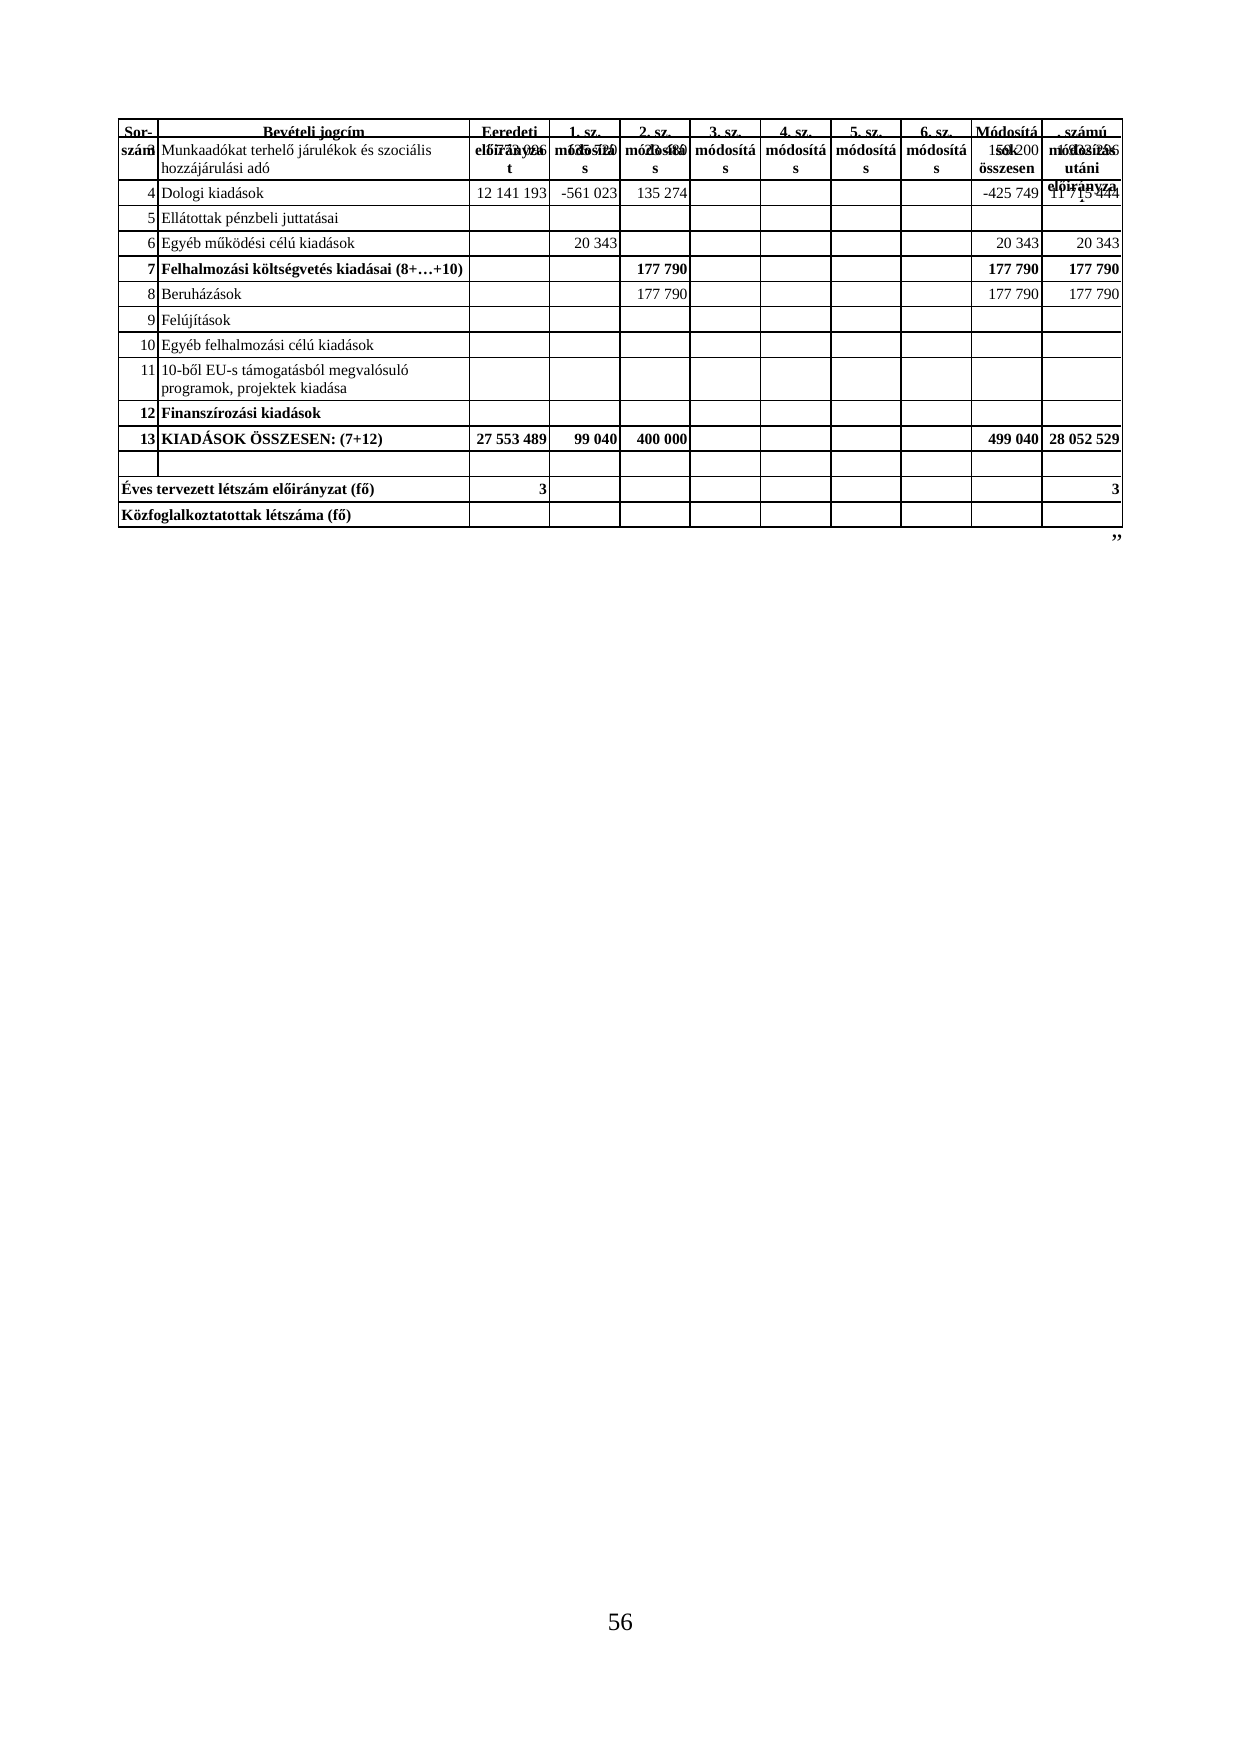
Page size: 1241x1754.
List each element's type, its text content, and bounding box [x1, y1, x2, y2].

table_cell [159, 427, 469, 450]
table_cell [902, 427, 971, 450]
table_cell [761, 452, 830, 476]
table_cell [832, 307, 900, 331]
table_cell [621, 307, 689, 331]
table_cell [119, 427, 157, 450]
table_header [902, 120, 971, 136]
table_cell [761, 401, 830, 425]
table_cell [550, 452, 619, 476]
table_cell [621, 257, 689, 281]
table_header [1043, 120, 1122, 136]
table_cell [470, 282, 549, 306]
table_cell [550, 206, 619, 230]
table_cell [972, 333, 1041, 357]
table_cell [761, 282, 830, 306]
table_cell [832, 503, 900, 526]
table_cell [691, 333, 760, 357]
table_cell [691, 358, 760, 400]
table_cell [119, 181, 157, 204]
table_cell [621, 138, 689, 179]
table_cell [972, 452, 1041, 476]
text ” [118, 528, 1122, 557]
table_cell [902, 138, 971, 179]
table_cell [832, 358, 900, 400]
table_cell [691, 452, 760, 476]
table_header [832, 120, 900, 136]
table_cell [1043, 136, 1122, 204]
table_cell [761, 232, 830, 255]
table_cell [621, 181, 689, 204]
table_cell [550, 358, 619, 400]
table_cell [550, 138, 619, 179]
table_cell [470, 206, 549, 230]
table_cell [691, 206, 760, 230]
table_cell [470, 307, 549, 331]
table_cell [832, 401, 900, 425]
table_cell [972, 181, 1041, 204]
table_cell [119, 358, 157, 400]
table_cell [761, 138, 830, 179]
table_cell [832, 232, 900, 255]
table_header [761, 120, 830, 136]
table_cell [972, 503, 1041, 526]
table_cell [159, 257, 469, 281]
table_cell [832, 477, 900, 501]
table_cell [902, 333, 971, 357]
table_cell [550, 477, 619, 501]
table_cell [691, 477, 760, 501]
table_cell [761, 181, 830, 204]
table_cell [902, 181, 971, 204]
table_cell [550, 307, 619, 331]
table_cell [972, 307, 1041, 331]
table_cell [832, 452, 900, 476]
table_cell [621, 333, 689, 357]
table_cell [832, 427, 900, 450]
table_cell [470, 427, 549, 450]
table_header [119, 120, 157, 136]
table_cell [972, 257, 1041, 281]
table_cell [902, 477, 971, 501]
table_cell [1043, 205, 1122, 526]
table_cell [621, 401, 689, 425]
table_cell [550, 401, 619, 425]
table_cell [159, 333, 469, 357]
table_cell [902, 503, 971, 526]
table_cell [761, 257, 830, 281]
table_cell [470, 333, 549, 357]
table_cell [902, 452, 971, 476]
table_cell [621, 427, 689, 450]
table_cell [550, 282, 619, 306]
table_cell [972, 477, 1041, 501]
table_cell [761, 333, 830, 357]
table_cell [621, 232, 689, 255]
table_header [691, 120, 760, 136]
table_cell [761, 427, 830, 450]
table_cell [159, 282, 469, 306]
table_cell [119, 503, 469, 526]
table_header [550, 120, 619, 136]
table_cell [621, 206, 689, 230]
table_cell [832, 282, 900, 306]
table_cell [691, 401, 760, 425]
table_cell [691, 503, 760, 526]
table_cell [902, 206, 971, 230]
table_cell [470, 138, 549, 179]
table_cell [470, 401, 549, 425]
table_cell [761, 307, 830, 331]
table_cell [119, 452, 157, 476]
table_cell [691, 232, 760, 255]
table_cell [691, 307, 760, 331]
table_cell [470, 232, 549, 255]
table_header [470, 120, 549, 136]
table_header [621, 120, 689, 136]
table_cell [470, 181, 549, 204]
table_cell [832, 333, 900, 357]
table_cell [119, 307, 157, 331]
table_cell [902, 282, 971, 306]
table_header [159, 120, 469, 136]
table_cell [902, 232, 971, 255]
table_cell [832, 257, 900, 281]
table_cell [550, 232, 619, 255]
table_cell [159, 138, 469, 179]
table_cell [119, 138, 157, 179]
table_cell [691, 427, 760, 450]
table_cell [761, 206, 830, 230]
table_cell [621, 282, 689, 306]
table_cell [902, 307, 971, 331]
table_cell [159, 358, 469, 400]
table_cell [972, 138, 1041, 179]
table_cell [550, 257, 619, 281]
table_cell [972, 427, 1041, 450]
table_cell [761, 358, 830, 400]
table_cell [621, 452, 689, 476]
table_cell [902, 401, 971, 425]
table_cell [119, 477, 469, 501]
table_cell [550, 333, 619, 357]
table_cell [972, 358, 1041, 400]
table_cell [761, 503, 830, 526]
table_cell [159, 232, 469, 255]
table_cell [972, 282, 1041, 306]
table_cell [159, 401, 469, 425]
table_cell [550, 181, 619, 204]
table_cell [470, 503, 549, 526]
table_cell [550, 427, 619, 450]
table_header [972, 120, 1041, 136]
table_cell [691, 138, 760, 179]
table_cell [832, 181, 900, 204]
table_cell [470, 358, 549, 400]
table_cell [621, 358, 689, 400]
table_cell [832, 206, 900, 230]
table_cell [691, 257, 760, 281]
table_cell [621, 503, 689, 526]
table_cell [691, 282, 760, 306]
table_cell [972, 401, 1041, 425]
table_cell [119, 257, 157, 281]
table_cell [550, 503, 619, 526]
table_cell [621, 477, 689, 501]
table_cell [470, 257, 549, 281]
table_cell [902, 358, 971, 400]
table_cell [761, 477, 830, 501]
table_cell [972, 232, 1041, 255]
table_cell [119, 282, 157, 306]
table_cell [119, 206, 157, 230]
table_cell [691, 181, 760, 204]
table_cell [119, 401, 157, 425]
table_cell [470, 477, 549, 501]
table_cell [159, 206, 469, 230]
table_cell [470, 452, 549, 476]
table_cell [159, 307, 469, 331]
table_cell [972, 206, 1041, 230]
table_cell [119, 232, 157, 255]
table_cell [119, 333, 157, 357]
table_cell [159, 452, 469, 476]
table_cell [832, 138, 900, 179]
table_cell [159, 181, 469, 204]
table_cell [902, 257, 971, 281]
